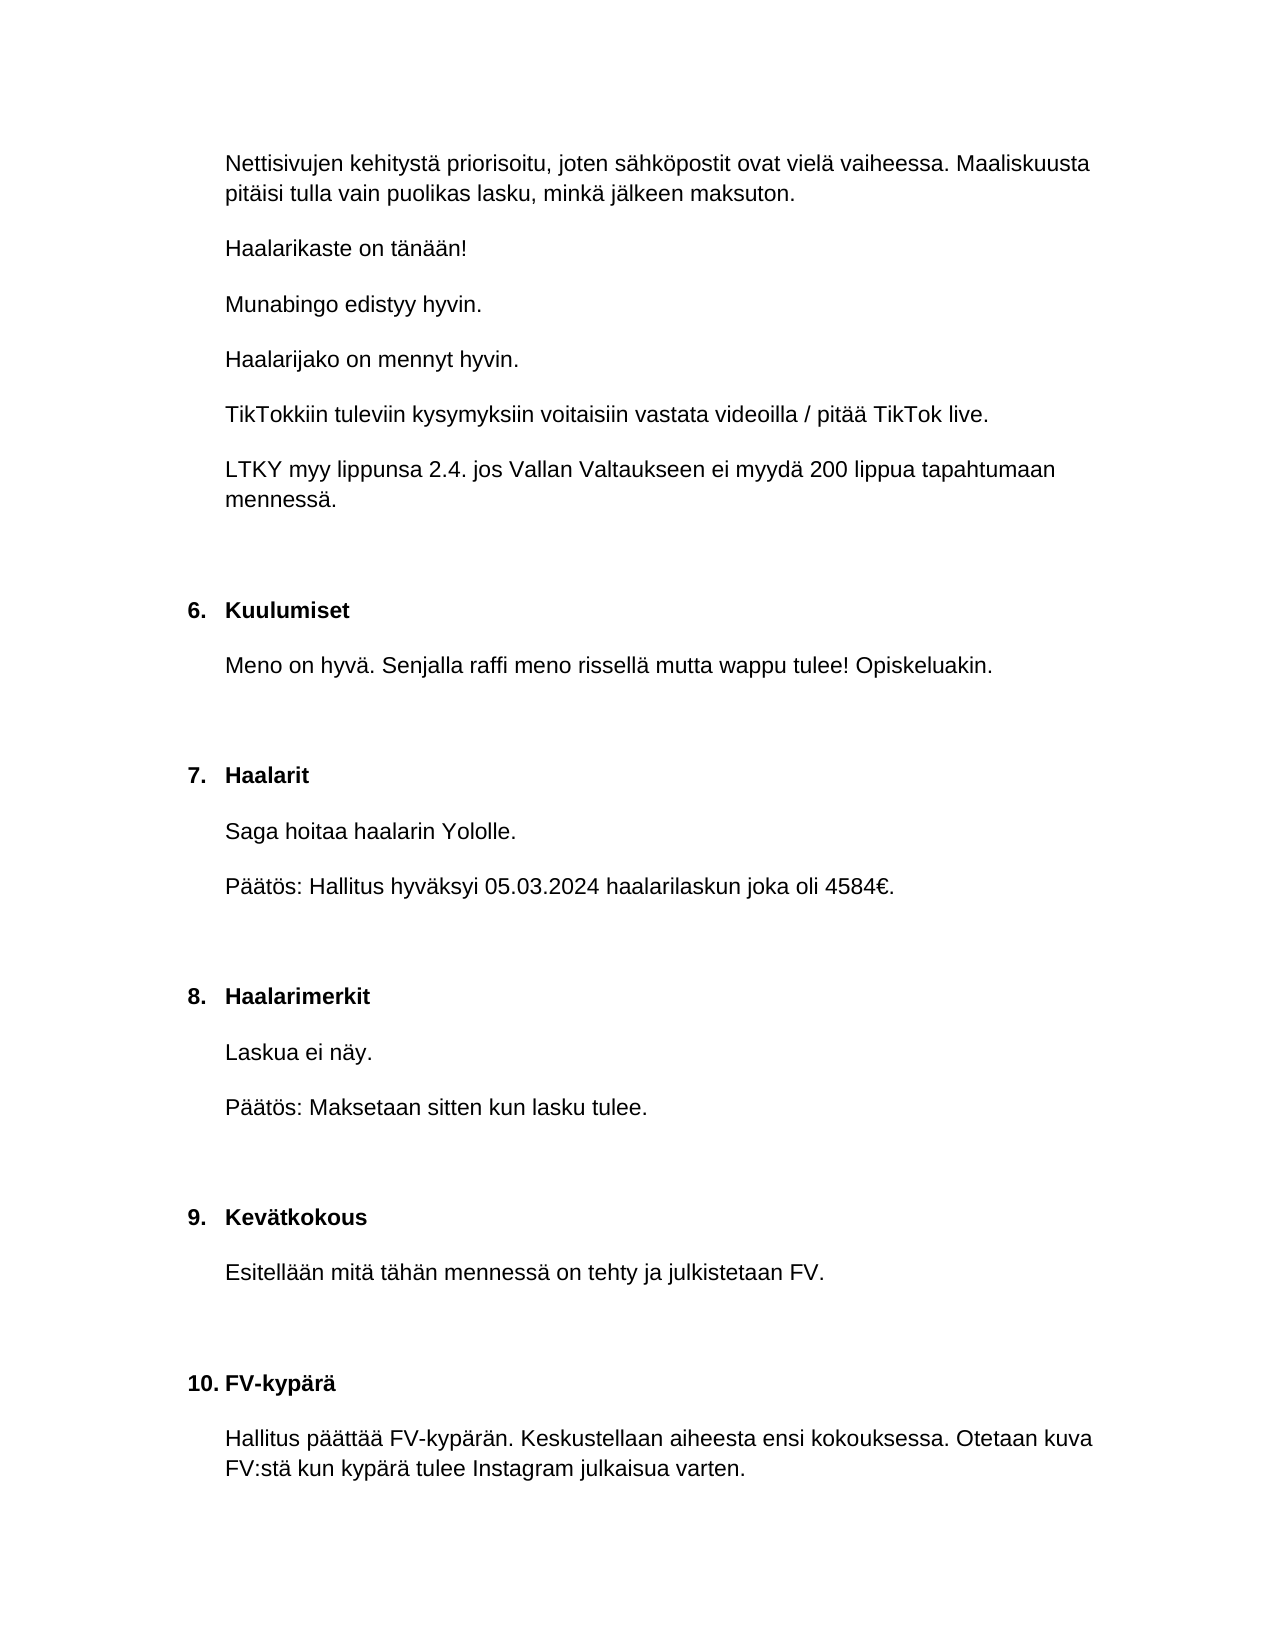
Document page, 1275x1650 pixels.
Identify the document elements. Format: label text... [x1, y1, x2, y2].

text Päätös: Maksetaan sitten kun lasku tulee. [225, 1094, 1125, 1120]
text Saga hoitaa haalarin Yololle. [225, 818, 1125, 844]
list Haalarimerkit [187, 983, 1125, 1010]
text Päätös: Hallitus hyväksyi 05.03.2024 haalarilaskun joka oli 4584€. [225, 873, 1125, 899]
text Haalarikaste on tänään! [225, 235, 1125, 262]
list Kevätkokous [187, 1204, 1125, 1231]
text Meno on hyvä. Senjalla raffi meno rissellä mutta wappu tulee! Opiskeluakin. [225, 652, 1125, 678]
text Laskua ei näy. [225, 1038, 1125, 1065]
text Hallitus päättää FV-kypärän. Keskustellaan aiheesta ensi kokouksessa. Otetaan kuva FV:stä kun kypärä tulee Instagram julkaisua varten. [225, 1425, 1125, 1482]
text TikTokkiin tuleviin kysymyksiin voitaisiin vastata videoilla / pitää TikTok live. [225, 401, 1125, 427]
list Kuulumiset [187, 597, 1125, 623]
text Haalarijako on mennyt hyvin. [225, 346, 1125, 372]
list Haalarit [187, 762, 1125, 789]
text Esitellään mitä tähän mennessä on tehty ja julkistetaan FV. [225, 1259, 1125, 1286]
list FV-kypärä [187, 1370, 1125, 1396]
text Munabingo edistyy hyvin. [225, 291, 1125, 317]
text LTKY myy lippunsa 2.4. jos Vallan Valtaukseen ei myydä 200 lippua tapahtumaan mennessä. [225, 456, 1125, 513]
text Nettisivujen kehitystä priorisoitu, joten sähköpostit ovat vielä vaiheessa. Maaliskuusta pitäisi tulla vain puolikas lasku, minkä jälkeen maksuton. [225, 150, 1125, 207]
